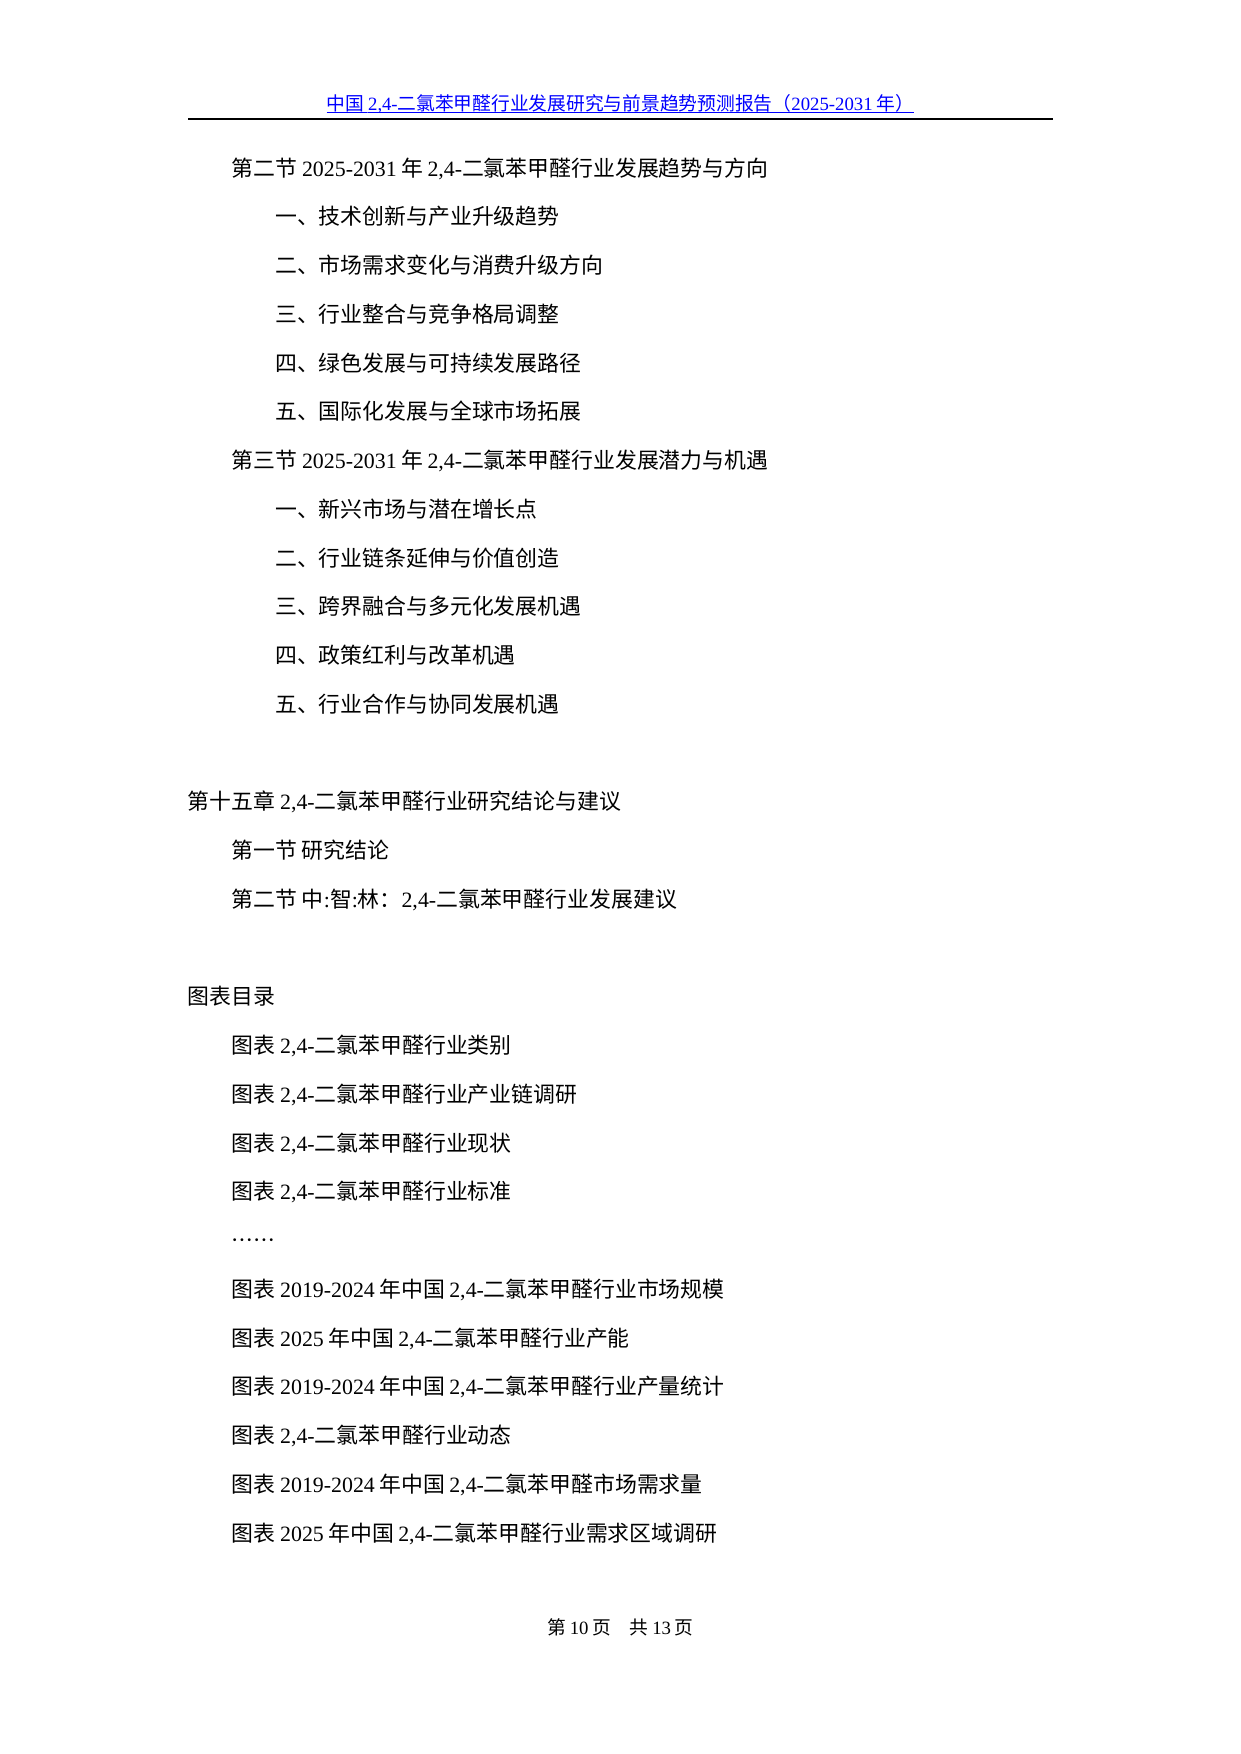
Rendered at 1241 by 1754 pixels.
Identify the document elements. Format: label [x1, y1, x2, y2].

text [187, 150, 1053, 1548]
